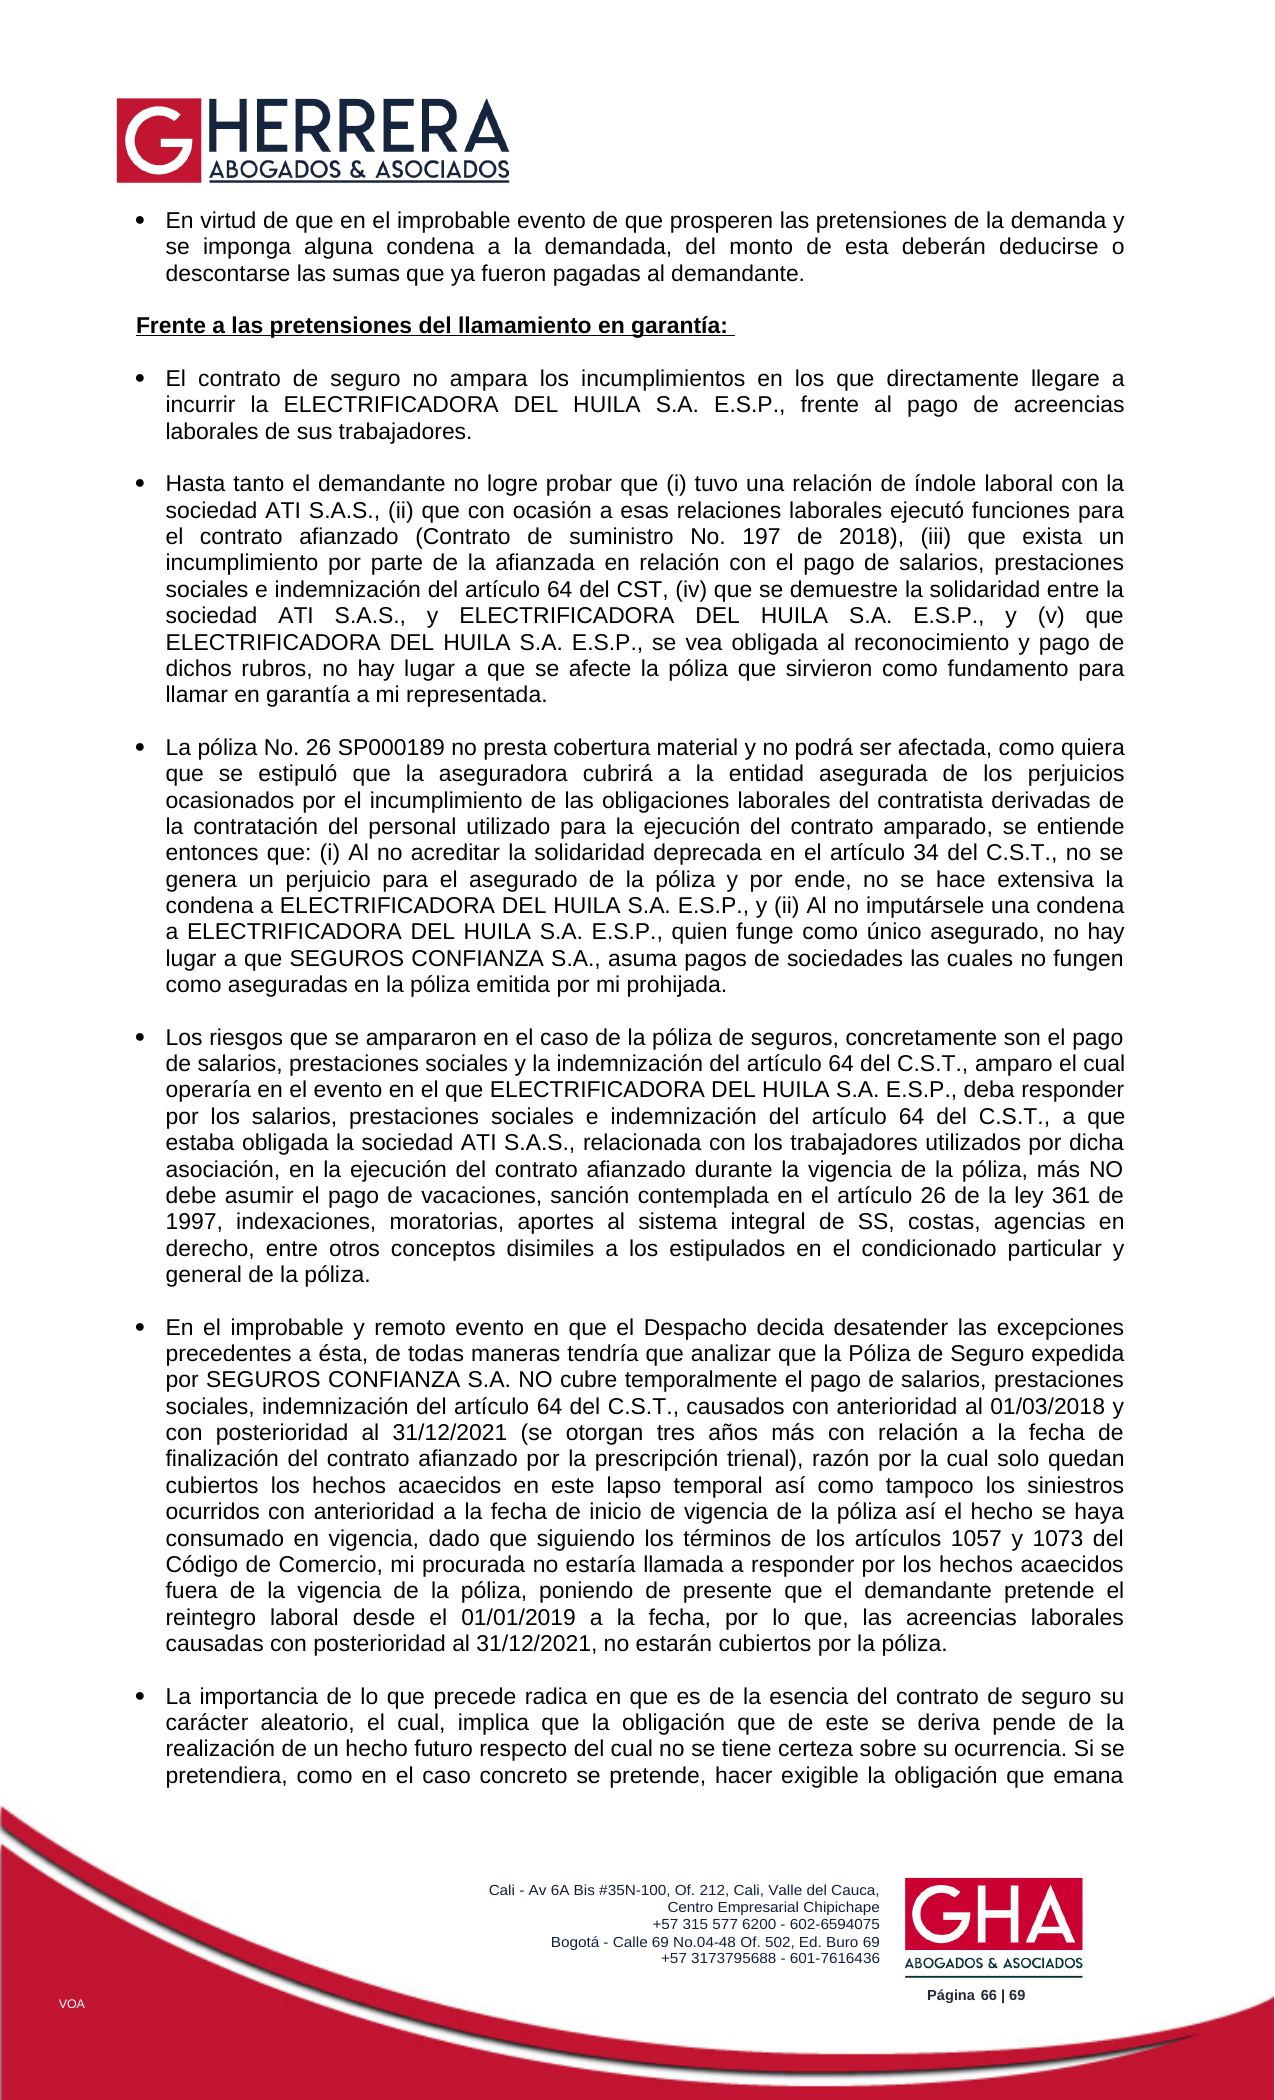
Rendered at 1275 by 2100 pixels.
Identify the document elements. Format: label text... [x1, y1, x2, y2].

text Frente a las pretensiones del llamamiento en garantía: [136, 312, 1125, 338]
list Hasta tanto el demandante no logre probar que (i) tuvo una relación de índole laboral con la sociedad ATI S.A.S., (ii) que con ocasión a esas relaciones laborales ejecutó funciones para el contrato afianzado (Contrato de suministro No. 197 de 2018), (iii) que exista un incumplimiento por parte de la afianzada en relación con el pago de salarios, prestaciones sociales e indemnización del artículo 64 del CST, (iv) que se demuestre la solidaridad entre la sociedad ATI S.A.S., y ELECTRIFICADORA DEL HUILA S.A. E.S.P., y (v) que ELECTRIFICADORA DEL HUILA S.A. E.S.P., se vea obligada al reconocimiento y pago de dichos rubros, no hay lugar a que se afecte la póliza que sirvieron como fundamento para llamar en garantía a mi representada. [136, 470, 1125, 707]
list La póliza No. 26 SP000189 no presta cobertura material y no podrá ser afectada, como quiera que se estipuló que la aseguradora cubrirá a la entidad asegurada de los perjuicios ocasionados por el incumplimiento de las obligaciones laborales del contratista derivadas de la contratación del personal utilizado para la ejecución del contrato amparado, se entiende entonces que: (i) Al no acreditar la solidaridad deprecada en el artículo 34 del C.S.T., no se genera un perjuicio para el asegurado de la póliza y por ende, no se hace extensiva la condena a ELECTRIFICADORA DEL HUILA S.A. E.S.P., y (ii) Al no imputársele una condena a ELECTRIFICADORA DEL HUILA S.A. E.S.P., quien funge como único asegurado, no hay lugar a que SEGUROS CONFIANZA S.A., asuma pagos de sociedades las cuales no fungen como aseguradas en la póliza emitida por mi prohijada. [136, 734, 1125, 997]
picture [0, 1793, 1275, 2100]
list Los riesgos que se ampararon en el caso de la póliza de seguros, concretamente son el pago de salarios, prestaciones sociales y la indemnización del artículo 64 del C.S.T., amparo el cual operaría en el evento en el que ELECTRIFICADORA DEL HUILA S.A. E.S.P., deba responder por los salarios, prestaciones sociales e indemnización del artículo 64 del C.S.T., a que estaba obligada la sociedad ATI S.A.S., relacionada con los trabajadores utilizados por dicha asociación, en la ejecución del contrato afianzado durante la vigencia de la póliza, más NO debe asumir el pago de vacaciones, sanción contemplada en el artículo 26 de la ley 361 de 1997, indexaciones, moratorias, aportes al sistema integral de SS, costas, agencias en derecho, entre otros conceptos disimiles a los estipulados en el condicionado particular y general de la póliza. [136, 1024, 1125, 1287]
list En el improbable y remoto evento en que el Despacho decida desatender las excepciones precedentes a ésta, de todas maneras tendría que analizar que la Póliza de Seguro expedida por SEGUROS CONFIANZA S.A. NO cubre temporalmente el pago de salarios, prestaciones sociales, indemnización del artículo 64 del C.S.T., causados con anterioridad al 01/03/2018 y con posterioridad al 31/12/2021 (se otorgan tres años más con relación a la fecha de finalización del contrato afianzado por la prescripción trienal), razón por la cual solo quedan cubiertos los hechos acaecidos en este lapso temporal así como tampoco los siniestros ocurridos con anterioridad a la fecha de inicio de vigencia de la póliza así el hecho se haya consumado en vigencia, dado que siguiendo los términos de los artículos 1057 y 1073 del Código de Comercio, mi procurada no estaría llamada a responder por los hechos acaecidos fuera de la vigencia de la póliza, poniendo de presente que el demandante pretende el reintegro laboral desde el 01/01/2019 a la fecha, por lo que, las acreencias laborales causadas con posterioridad al 31/12/2021, no estarán cubiertos por la póliza. [136, 1314, 1125, 1656]
list El contrato de seguro no ampara los incumplimientos en los que directamente llegare a incurrir la ELECTRIFICADORA DEL HUILA S.A. E.S.P., frente al pago de acreencias laborales de sus trabajadores. [136, 365, 1125, 444]
list En virtud de que en el improbable evento de que prosperen las pretensiones de la demanda y se imponga alguna condena a la demandada, del monto de esta deberán deducirse o descontarse las sumas que ya fueron pagadas al demandante. [136, 207, 1125, 286]
picture [96, 75, 529, 206]
